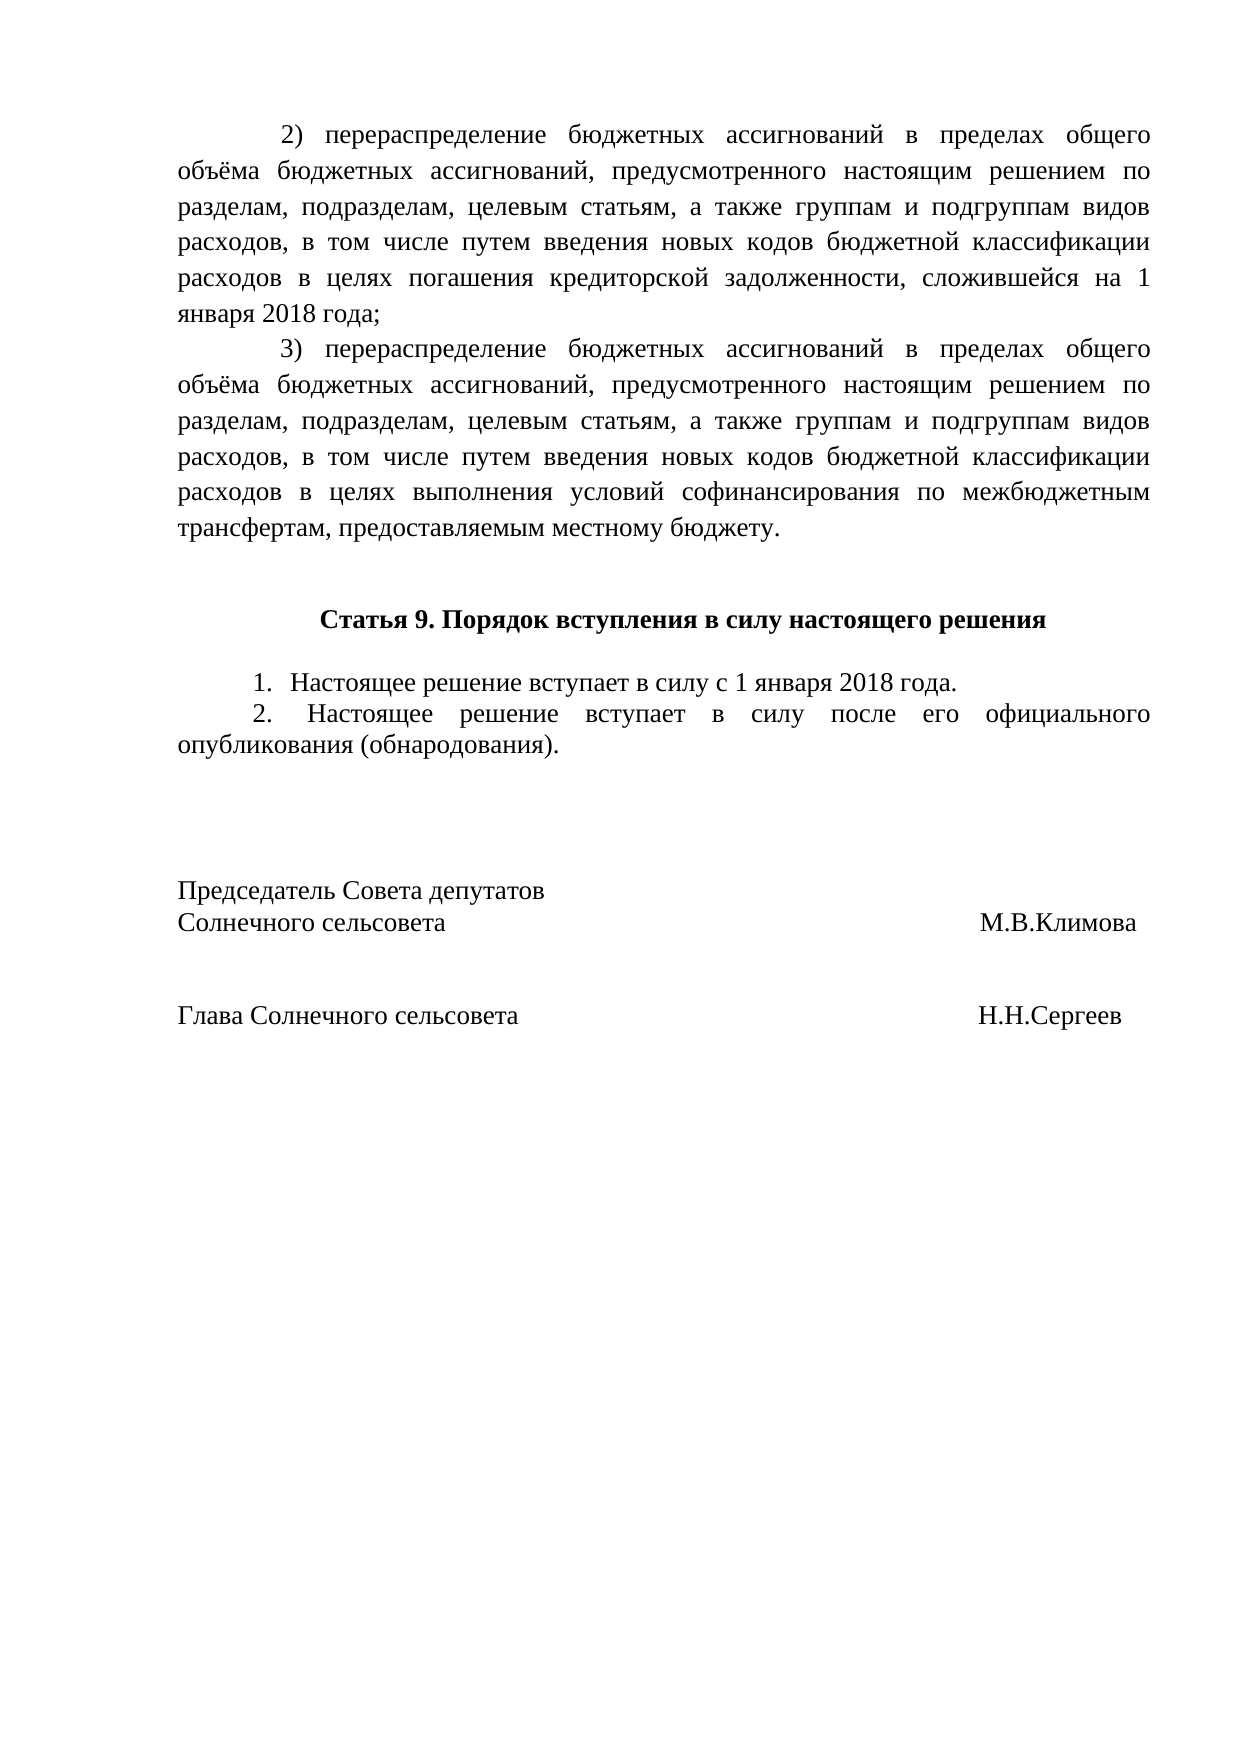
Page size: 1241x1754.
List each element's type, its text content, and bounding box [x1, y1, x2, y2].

list Настоящее решение вступает в силу после его официального опубликования (обнародования). [177, 697, 1152, 759]
text Глава Солнечного сельсовета Н.Н.Сергеев [177, 999, 1152, 1030]
text Солнечного сельсовета М.В.Климова [177, 906, 1152, 937]
text Статья 9. Порядок вступления в силу настоящего решения [177, 603, 1152, 634]
list Настоящее решение вступает в силу с 1 января 2018 года. [252, 666, 1152, 697]
list перераспределение бюджетных ассигнований в пределах общего объёма бюджетных ассигнований, предусмотренного настоящим решением по разделам, подразделам, целевым статьям, а также группам и подгруппам видов расходов, в том числе путем введения новых кодов бюджетной классификации расходов в целях выполнения условий софинансирования по межбюджетным трансфертам, предоставляемым местному бюджету. [177, 332, 1152, 542]
list перераспределение бюджетных ассигнований в пределах общего объёма бюджетных ассигнований, предусмотренного настоящим решением по разделам, подразделам, целевым статьям, а также группам и подгруппам видов расходов, в том числе путем введения новых кодов бюджетной классификации расходов в целях погашения кредиторской задолженности, сложившейся на 1 января 2018 года; [177, 118, 1152, 328]
text Председатель Совета депутатов [177, 874, 1152, 906]
